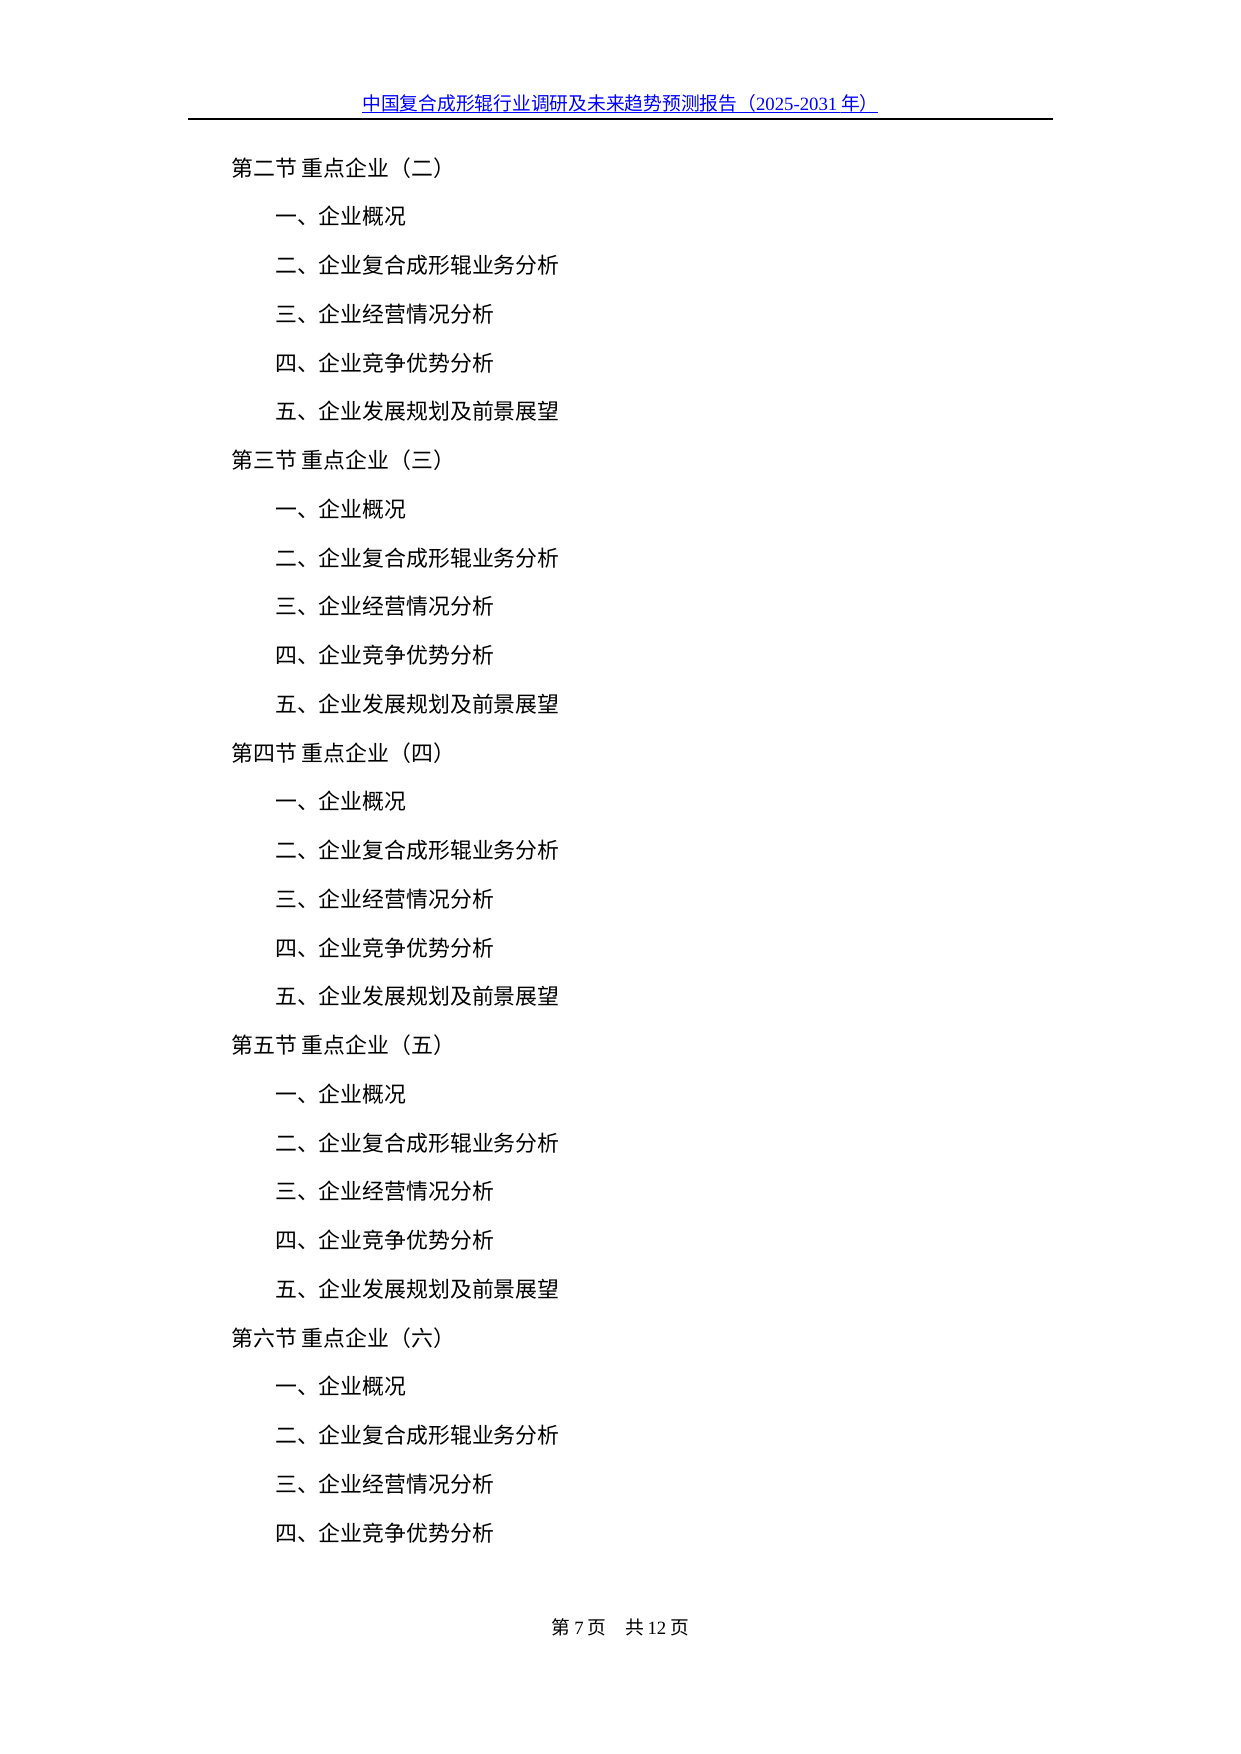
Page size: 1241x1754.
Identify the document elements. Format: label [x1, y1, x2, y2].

text [187, 150, 1053, 1548]
